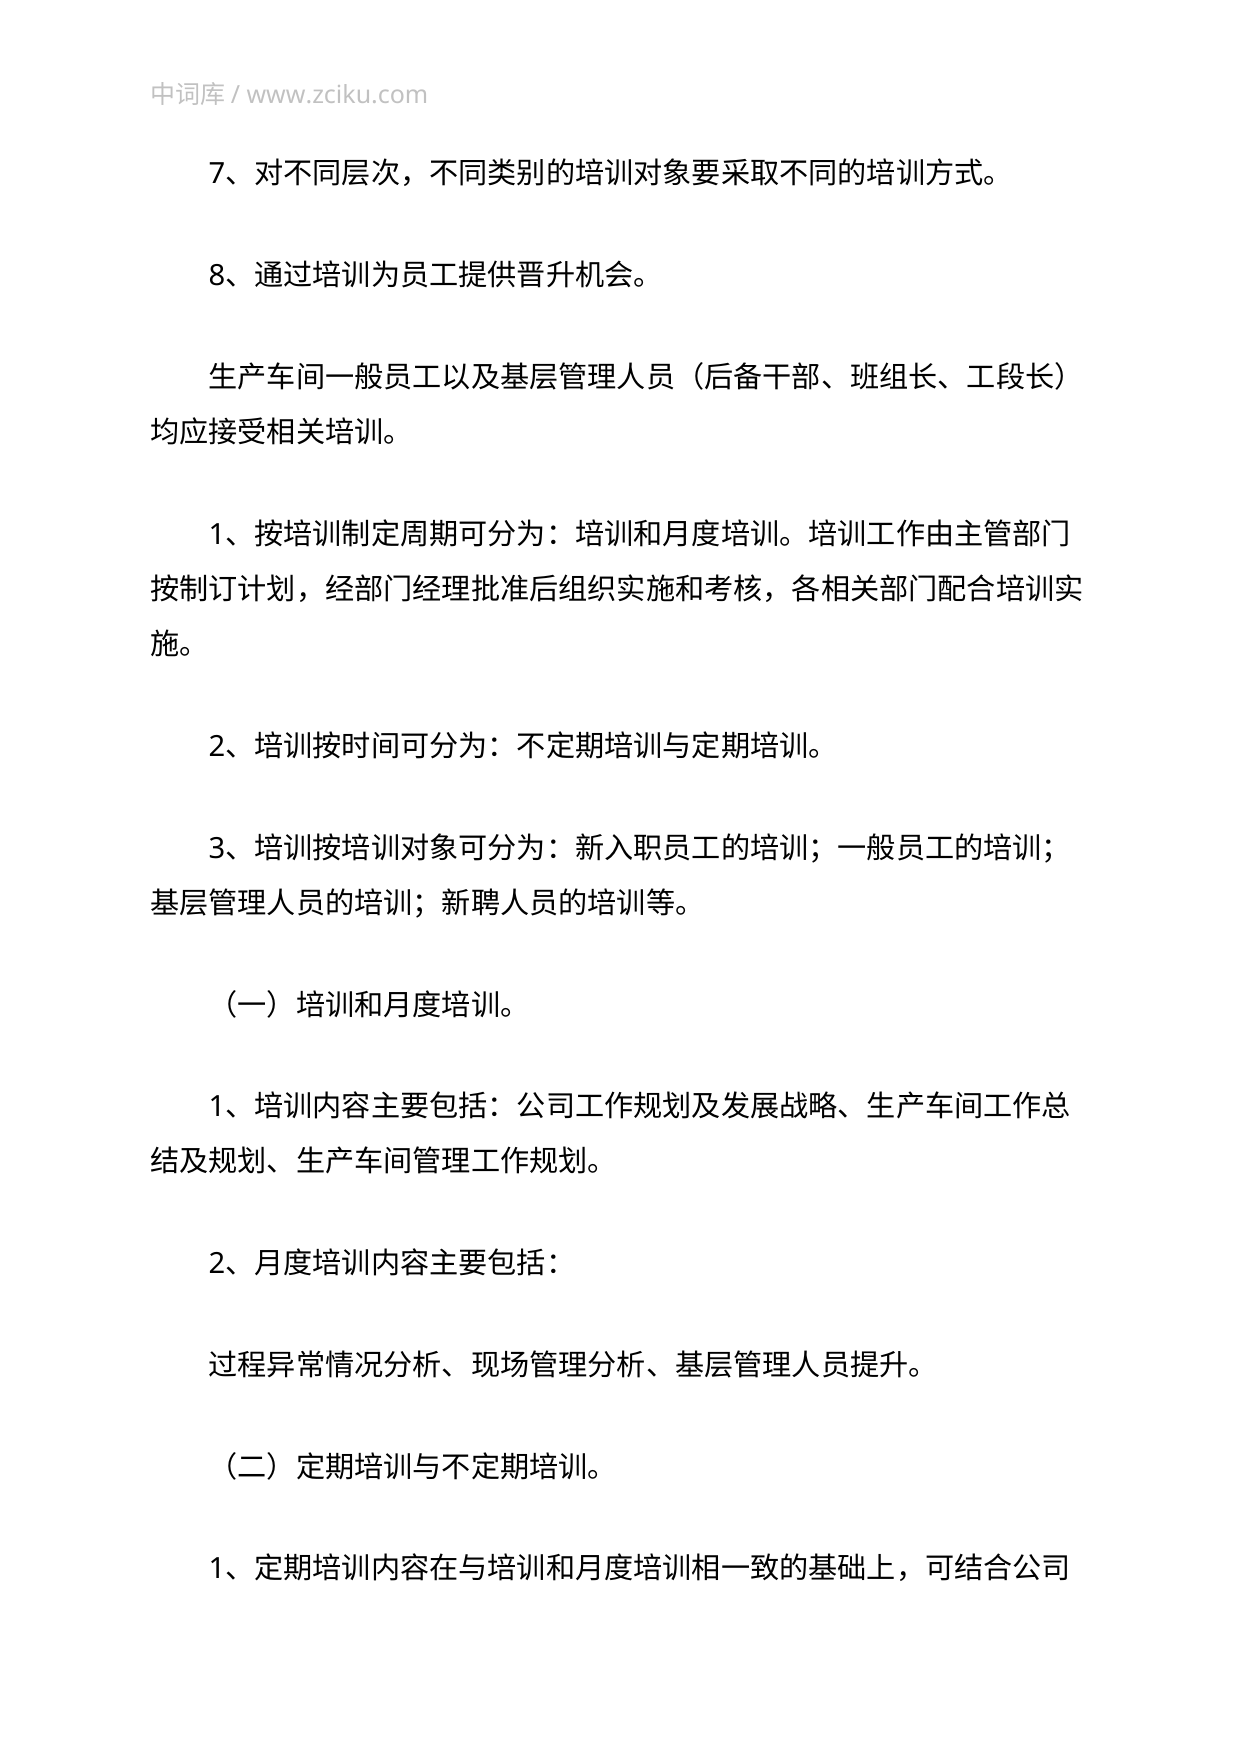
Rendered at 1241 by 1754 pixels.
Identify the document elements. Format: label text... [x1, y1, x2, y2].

text 过程异常情况分析、现场管理分析、基层管理人员提升。 [150, 1342, 1090, 1384]
text 1、按培训制定周期可分为：培训和月度培训。培训工作由主管部门按制订计划，经部门经理批准后组织实施和考核，各相关部门配合培训实施。 [150, 511, 1090, 663]
text （一）培训和月度培训。 [150, 981, 1090, 1023]
text 2、月度培训内容主要包括： [150, 1239, 1090, 1282]
text （二）定期培训与不定期培训。 [150, 1443, 1090, 1486]
text 生产车间一般员工以及基层管理人员（后备干部、班组长、工段长）均应接受相关培训。 [150, 354, 1090, 451]
text 3、培训按培训对象可分为：新入职员工的培训；一般员工的培训；基层管理人员的培训；新聘人员的培训等。 [150, 824, 1090, 922]
text 1、培训内容主要包括：公司工作规划及发展战略、生产车间工作总结及规划、生产车间管理工作规划。 [150, 1083, 1090, 1180]
text 2、培训按时间可分为：不定期培训与定期培训。 [150, 722, 1090, 765]
text 7、对不同层次，不同类别的培训对象要采取不同的培训方式。 [150, 150, 1090, 192]
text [150, 1545, 1090, 1587]
text 8、通过培训为员工提供晋升机会。 [150, 252, 1090, 294]
